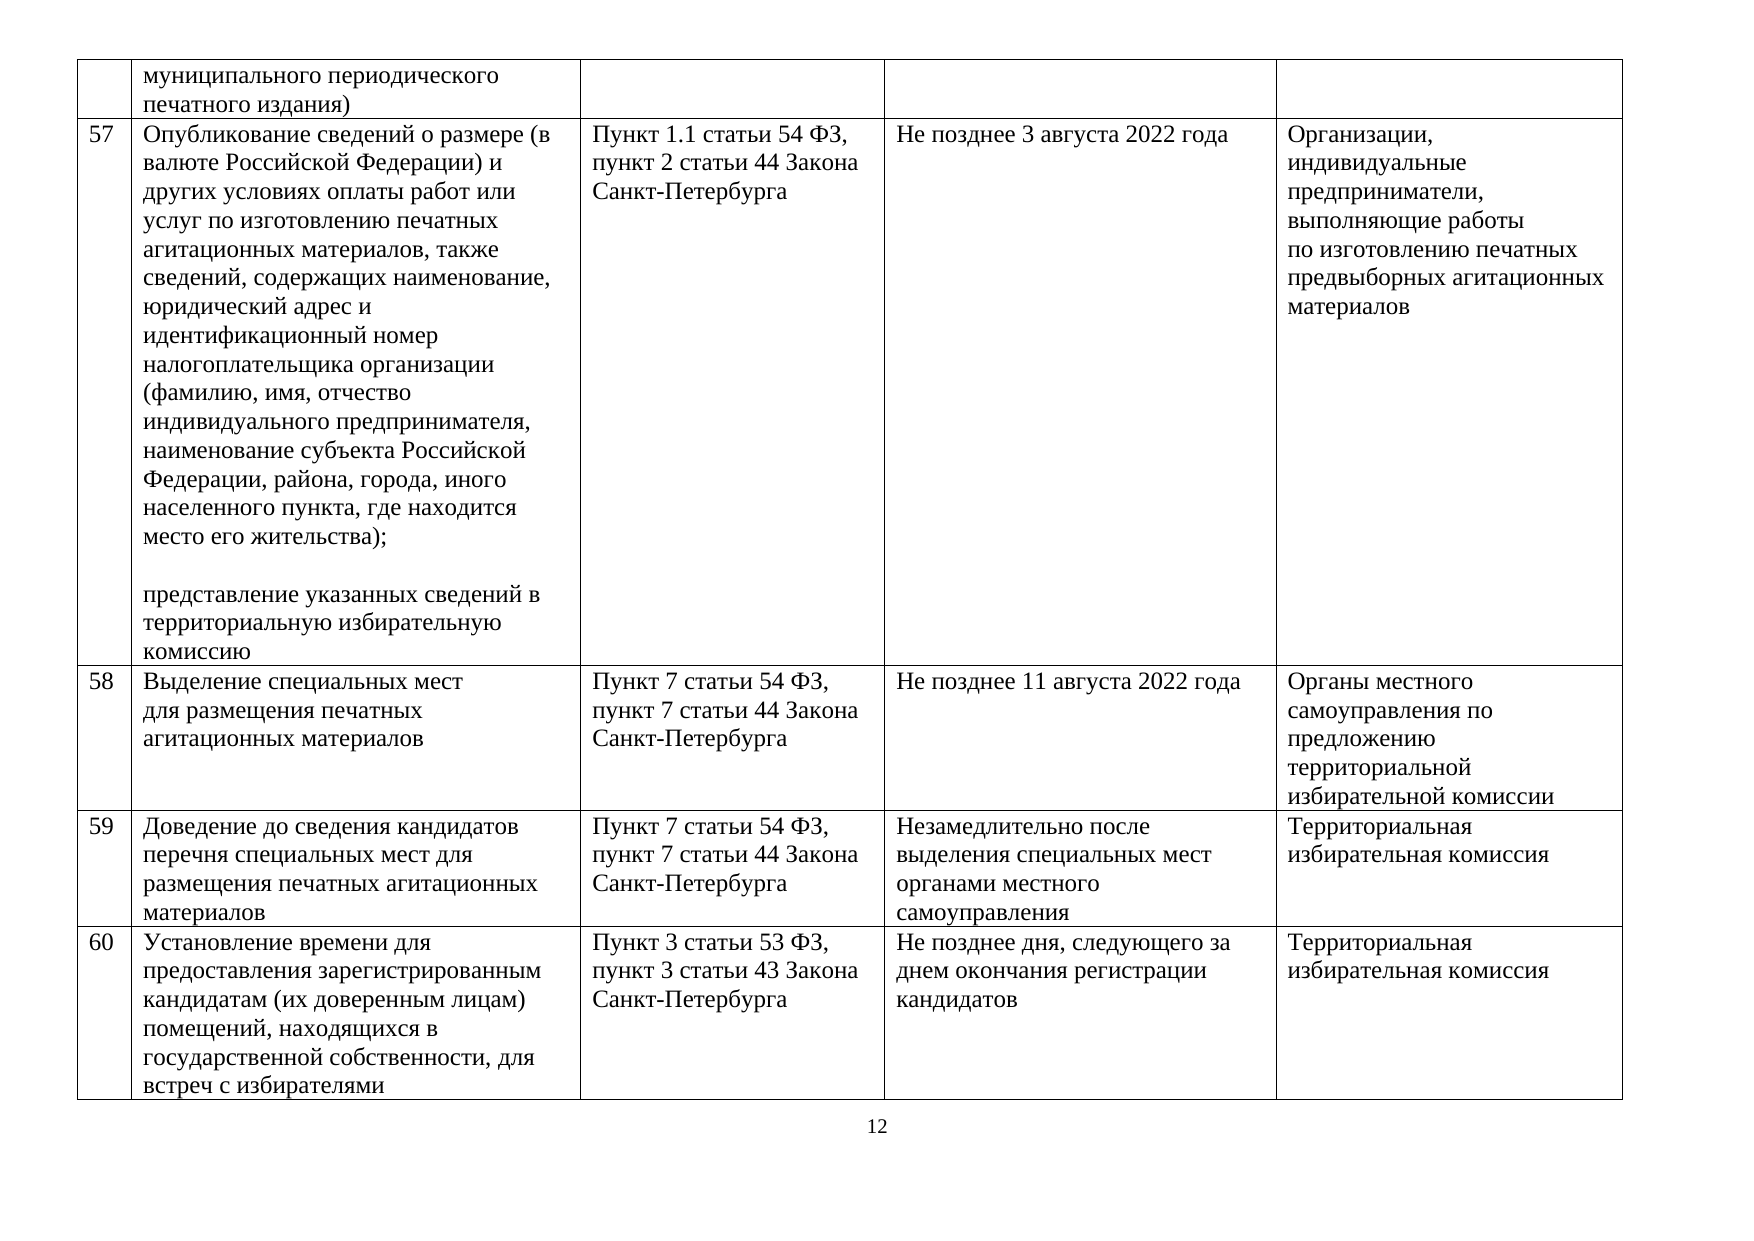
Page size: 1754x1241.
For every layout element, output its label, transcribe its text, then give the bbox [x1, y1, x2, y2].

table_cell Пункт 1.1 статьи 54 ФЗ, пункт 2 статьи 44 Закона Санкт-Петербурга [581, 119, 884, 665]
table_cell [1277, 60, 1622, 118]
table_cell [885, 60, 1276, 118]
table_cell 57 [78, 119, 131, 665]
table_cell Территориальная избирательная комиссия [1277, 927, 1622, 1099]
table_cell Незамедлительно после выделения специальных мест органами местного самоуправления [885, 811, 1276, 926]
table_cell 59 [78, 811, 131, 926]
table_cell 56 [78, 60, 131, 118]
table_cell Опубликование сведений о размере (в валюте Российской Федерации) и других условиях оплаты работ или услуг по изготовлению печатных агитационных материалов, также сведений, содержащих наименование, юридический адрес и идентификационный номер налогоплательщика организации (фамилию, имя, отчество индивидуального предпринимателя, наименование субъекта Российской Федерации, района, города, иного населенного пункта, где находится место его жительства); представление указанных сведений в территориальную избирательную комиссию [132, 119, 580, 665]
table_cell Пункт 7 статьи 54 ФЗ, пункт 7 статьи 44 Закона Санкт-Петербурга [581, 666, 884, 810]
table_cell Выделение специальных мест для размещения печатных агитационных материалов [132, 666, 580, 810]
table_cell Не позднее 11 августа 2022 года [885, 666, 1276, 810]
table_cell Органы местного самоуправления по предложению территориальной избирательной комиссии [1277, 666, 1622, 810]
table_cell Организации, индивидуальные предприниматели, выполняющие работы по изготовлению печатных предвыборных агитационных материалов [1277, 119, 1622, 665]
table_cell Пункт 3 статьи 53 ФЗ, пункт 3 статьи 43 Закона Санкт-Петербурга [581, 927, 884, 1099]
table_cell Не позднее 3 августа 2022 года [885, 119, 1276, 665]
table_cell Доведение до сведения кандидатов перечня специальных мест для размещения печатных агитационных материалов [132, 811, 580, 926]
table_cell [581, 60, 884, 118]
table_cell 60 [78, 927, 131, 1099]
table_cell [132, 60, 580, 118]
table_cell 58 [78, 666, 131, 810]
table_cell Установление времени для предоставления зарегистрированным кандидатам (их доверенным лицам) помещений, находящихся в государственной собственности, для встреч с избирателями [132, 927, 580, 1099]
table_cell Территориальная избирательная комиссия [1277, 811, 1622, 926]
table_cell Пункт 7 статьи 54 ФЗ, пункт 7 статьи 44 Закона Санкт-Петербурга [581, 811, 884, 926]
table_cell Не позднее дня, следующего за днем окончания регистрации кандидатов [885, 927, 1276, 1099]
